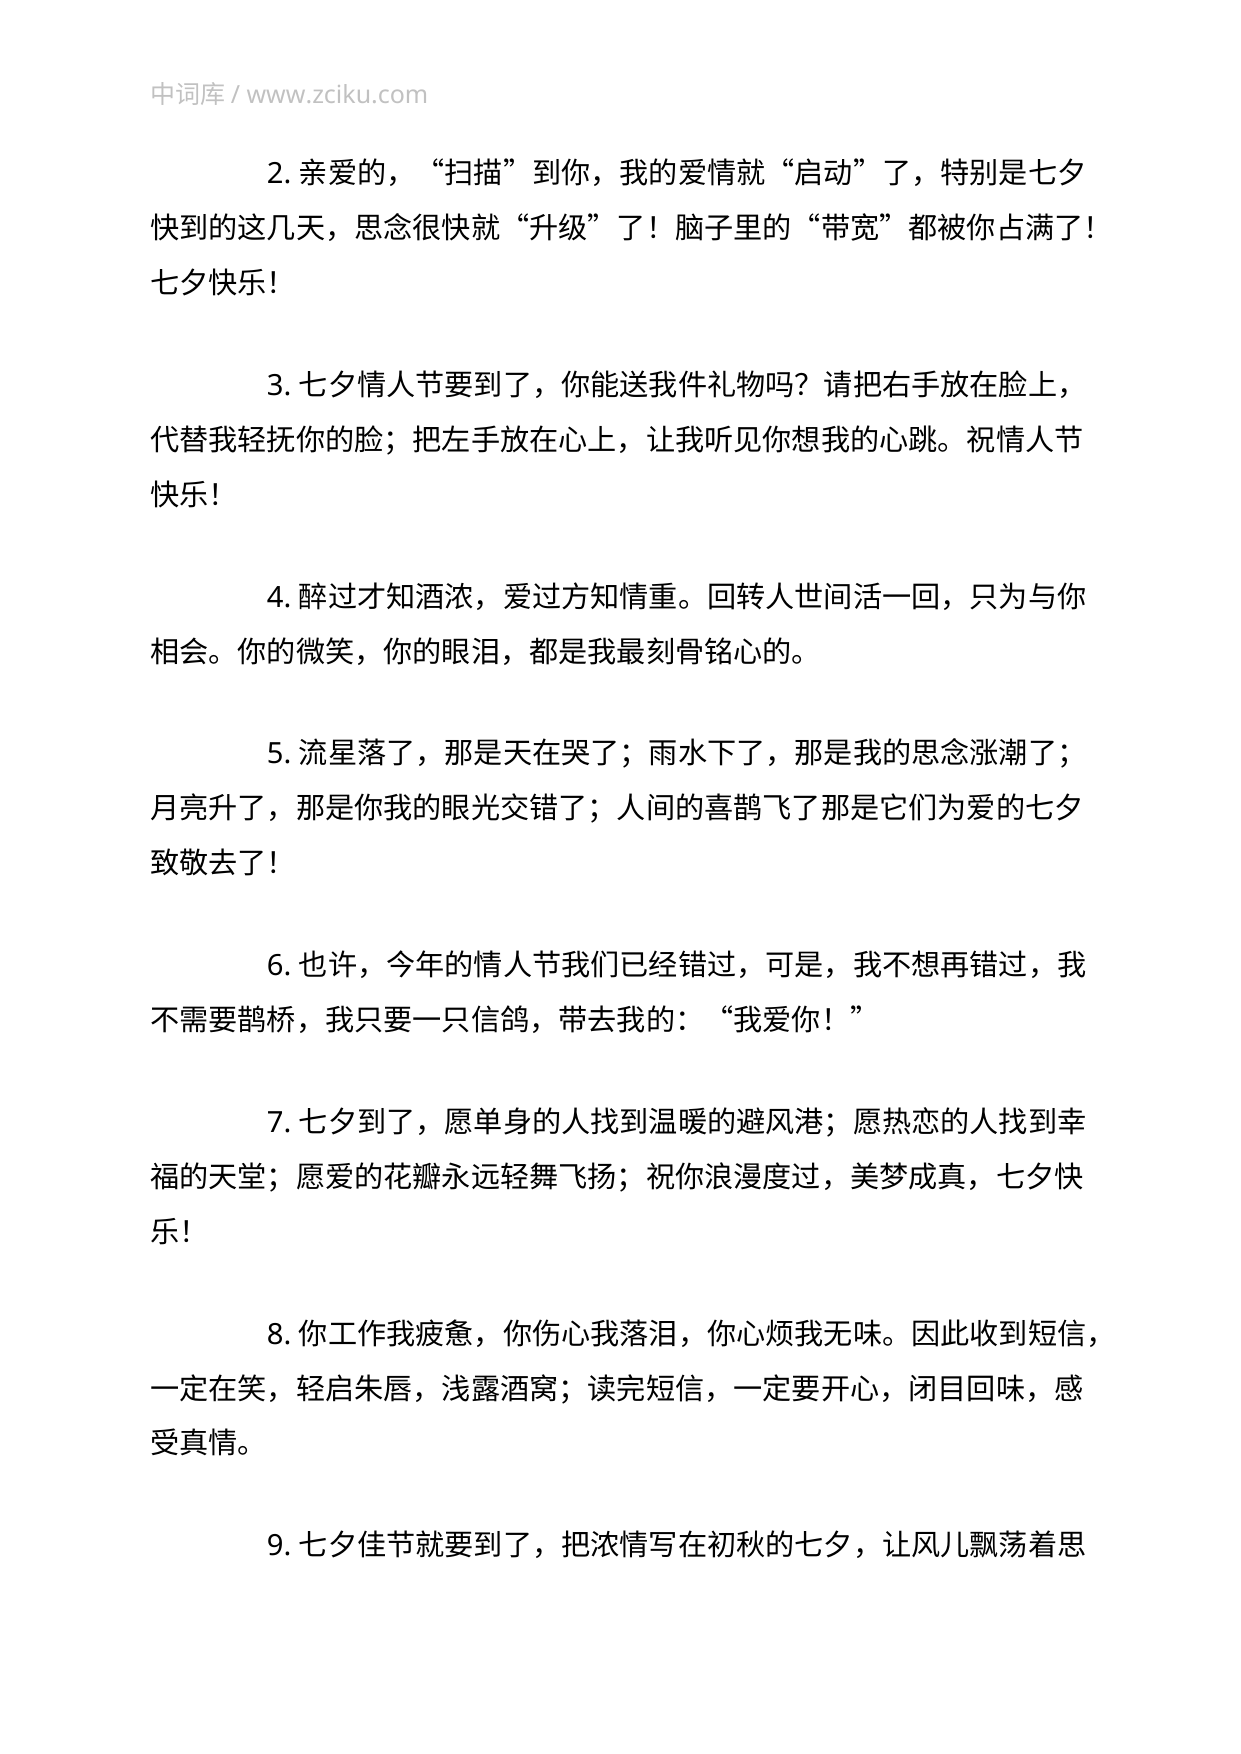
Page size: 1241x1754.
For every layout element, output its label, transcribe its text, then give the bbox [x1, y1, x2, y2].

text 4. 醉过才知酒浓，爱过方知情重。回转人世间活一回，只为与你相会。你的微笑，你的眼泪，都是我最刻骨铭心的。 [150, 573, 1090, 671]
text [150, 1522, 1090, 1564]
text 5. 流星落了，那是天在哭了；雨水下了，那是我的思念涨潮了；月亮升了，那是你我的眼光交错了；人间的喜鹊飞了那是它们为爱的七夕致敬去了！ [150, 730, 1090, 882]
text 2. 亲爱的，“扫描”到你，我的爱情就“启动”了，特别是七夕快到的这几天，思念很快就“升级”了！脑子里的“带宽”都被你占满了！七夕快乐！ [150, 150, 1090, 302]
text 6. 也许，今年的情人节我们已经错过，可是，我不想再错过，我不需要鹊桥，我只要一只信鸽，带去我的：“我爱你！” [150, 942, 1090, 1039]
text 7. 七夕到了，愿单身的人找到温暖的避风港；愿热恋的人找到幸福的天堂；愿爱的花瓣永远轻舞飞扬；祝你浪漫度过，美梦成真，七夕快乐！ [150, 1098, 1090, 1251]
text 8. 你工作我疲惫，你伤心我落泪，你心烦我无味。因此收到短信，一定在笑，轻启朱唇，浅露酒窝；读完短信，一定要开心，闭目回味，感受真情。 [150, 1310, 1090, 1462]
text 3. 七夕情人节要到了，你能送我件礼物吗？请把右手放在脸上，代替我轻抚你的脸；把左手放在心上，让我听见你想我的心跳。祝情人节快乐！ [150, 362, 1090, 514]
